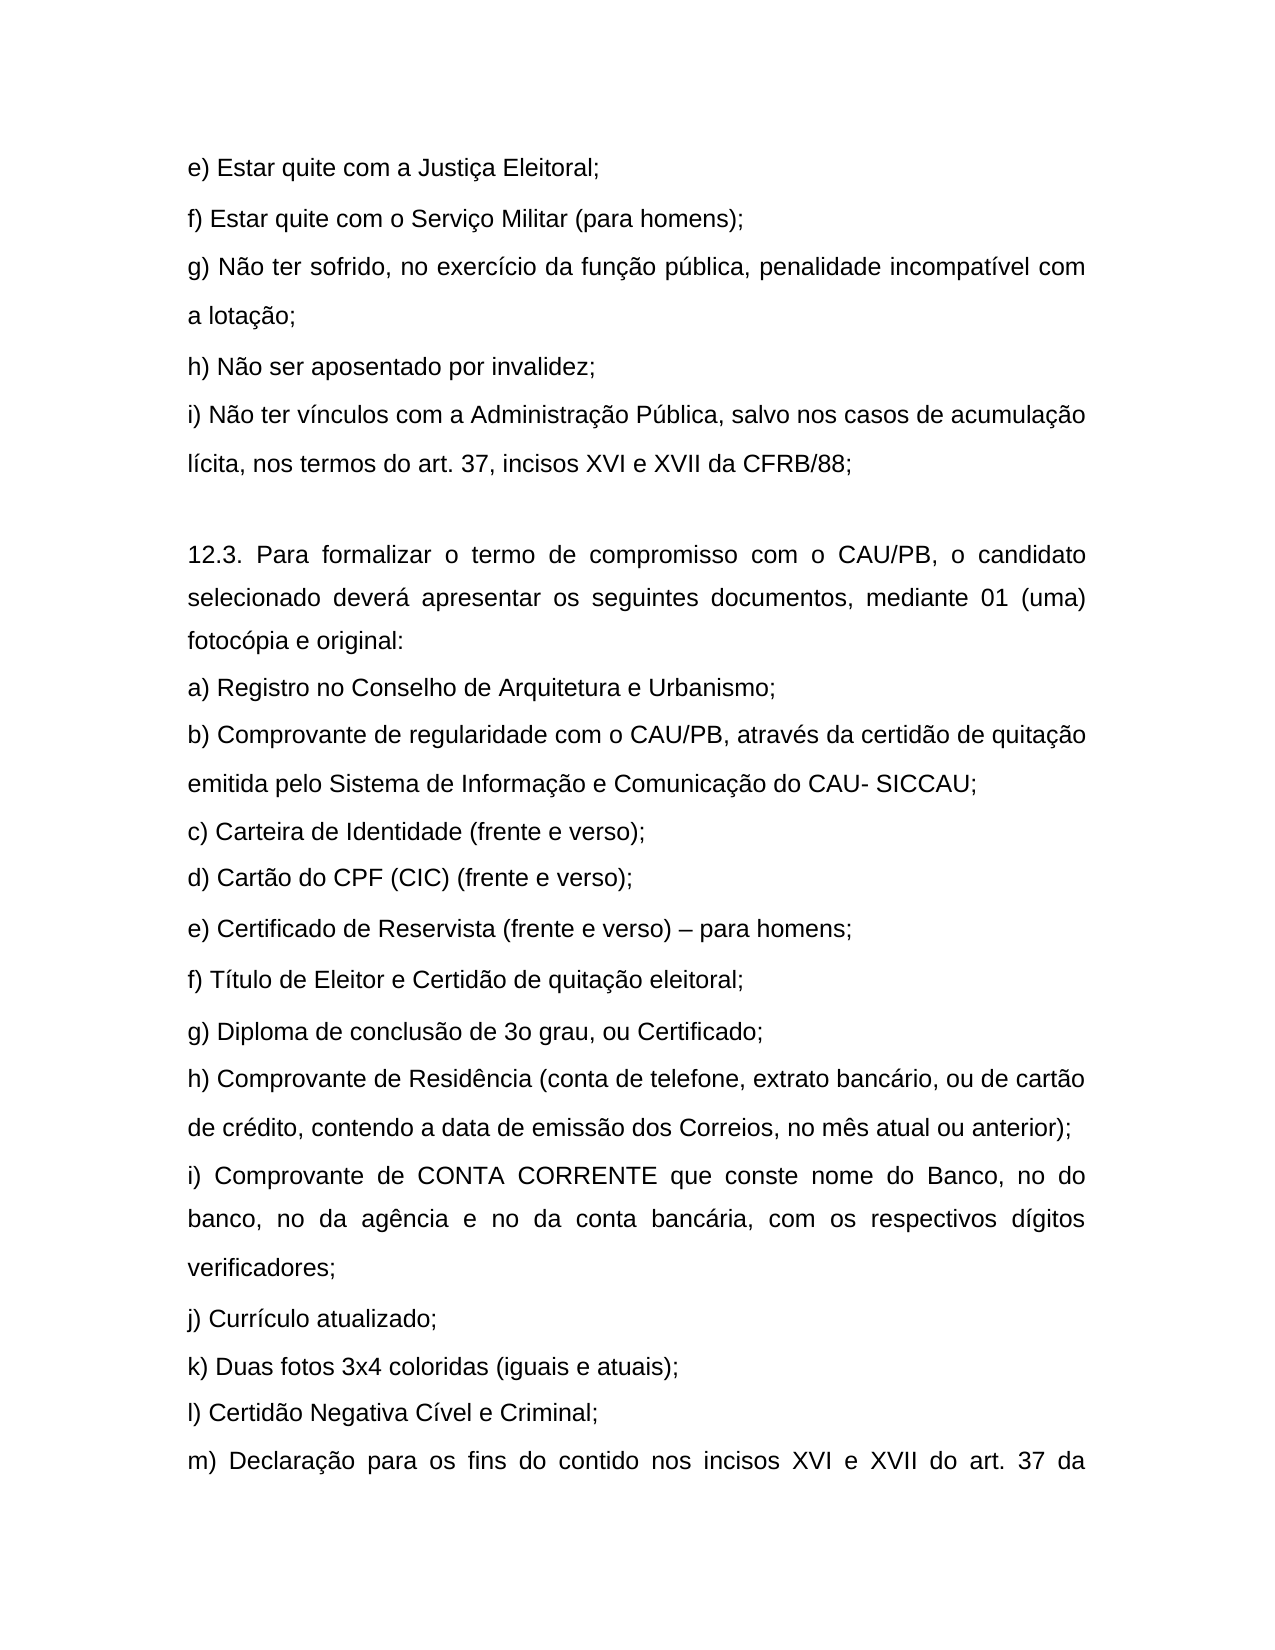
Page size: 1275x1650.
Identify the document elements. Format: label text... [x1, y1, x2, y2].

text h) Comprovante de Residência (conta de telefone, extrato bancário, ou de cartão de crédito, contendo a data de emissão dos Correios, no mês atual ou anterior); [187, 1064, 1087, 1144]
text e) Certificado de Reservista (frente e verso) – para homens; [187, 911, 1087, 945]
text h) Não ser aposentado por invalidez; [187, 349, 1087, 383]
text j) Currículo atualizado; [187, 1301, 1087, 1335]
text g) Diploma de conclusão de 3o grau, ou Certificado; [187, 1013, 1087, 1047]
text d) Cartão do CPF (CIC) (frente e verso); [187, 860, 1087, 894]
text 12.3. Para formalizar o termo de compromisso com o CAU/PB, o candidato selecionado deverá apresentar os seguintes documentos, mediante 01 (uma) fotocópia e original: [187, 540, 1087, 655]
text c) Carteira de Identidade (frente e verso); [187, 817, 1087, 846]
text a) Registro no Conselho de Arquitetura e Urbanismo; [187, 669, 1087, 703]
text k) Duas fotos 3x4 coloridas (iguais e atuais); [187, 1352, 1087, 1381]
text l) Certidão Negativa Cível e Criminal; [187, 1395, 1087, 1429]
text f) Estar quite com o Serviço Militar (para homens); [187, 201, 1087, 235]
text i) Comprovante de CONTA CORRENTE que conste nome do Banco, no do banco, no da agência e no da conta bancária, com os respectivos dígitos verificadores; [187, 1161, 1087, 1284]
text e) Estar quite com a Justiça Eleitoral; [187, 150, 1087, 184]
text f) Título de Eleitor e Certidão de quitação eleitoral; [187, 962, 1087, 996]
text i) Não ter vínculos com a Administração Pública, salvo nos casos de acumulação lícita, nos termos do art. 37, incisos XVI e XVII da CFRB/88; [187, 400, 1087, 480]
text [187, 1446, 1087, 1475]
text b) Comprovante de regularidade com o CAU/PB, através da certidão de quitação emitida pelo Sistema de Informação e Comunicação do CAU- SICCAU; [187, 720, 1087, 800]
text g) Não ter sofrido, no exercício da função pública, penalidade incompatível com a lotação; [187, 252, 1087, 332]
